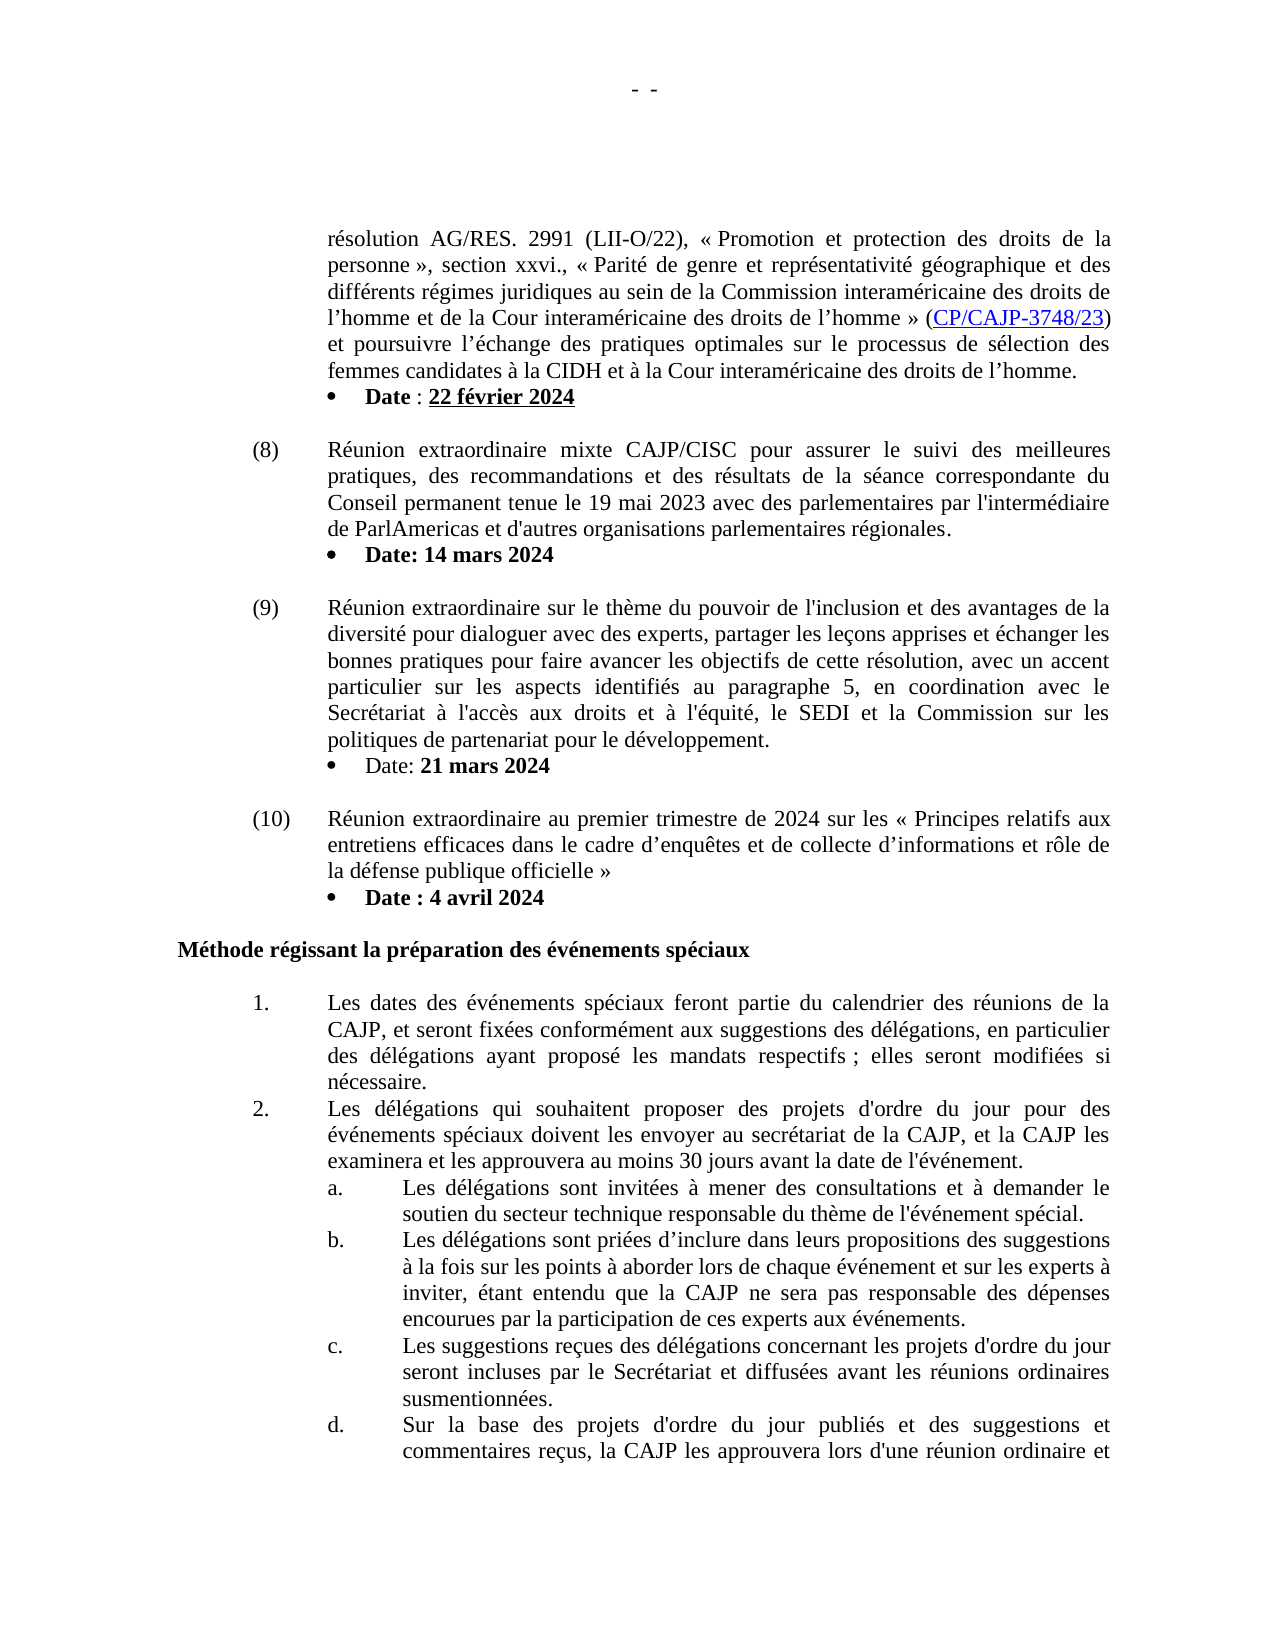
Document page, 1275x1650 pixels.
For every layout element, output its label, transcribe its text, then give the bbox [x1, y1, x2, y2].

list Date: 21 mars 2024 [327, 752, 1111, 778]
list Date : 4 avril 2024 [327, 884, 1111, 910]
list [327, 1411, 1111, 1464]
list Réunion extraordinaire mixte CAJP/CISC pour assurer le suivi des meilleures pratiques, des recommandations et des résultats de la séance correspondante du Conseil permanent tenue le 19 mai 2023 avec des parlementaires par l'intermédiaire de ParlAmericas et d'autres organisations parlementaires régionales. [252, 436, 1111, 541]
text Méthode régissant la préparation des événements spéciaux [177, 937, 1111, 963]
list Date : 22 février 2024 [327, 383, 1111, 409]
list Les délégations qui souhaitent proposer des projets d'ordre du jour pour des événements spéciaux doivent les envoyer au secrétariat de la CAJP, et la CAJP les examinera et les approuvera au moins 30 jours avant la date de l'événement. [252, 1095, 1111, 1174]
list Les dates des événements spéciaux feront partie du calendrier des réunions de la CAJP, et seront fixées conformément aux suggestions des délégations, en particulier des délégations ayant proposé les mandats respectifs ; elles seront modifiées si nécessaire. [252, 989, 1111, 1095]
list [252, 225, 1111, 383]
list Date: 14 mars 2024 [327, 541, 1111, 568]
list Réunion extraordinaire sur le thème du pouvoir de l'inclusion et des avantages de la diversité pour dialoguer avec des experts, partager les leçons apprises et échanger les bonnes pratiques pour faire avancer les objectifs de cette résolution, avec un accent particulier sur les aspects identifiés au paragraphe 5, en coordination avec le Secrétariat à l'accès aux droits et à l'équité, le SEDI et la Commission sur les politiques de partenariat pour le développement. [252, 594, 1111, 752]
list Les suggestions reçues des délégations concernant les projets d'ordre du jour seront incluses par le Secrétariat et diffusées avant les réunions ordinaires susmentionnées. [327, 1332, 1111, 1411]
list Réunion extraordinaire au premier trimestre de 2024 sur les « Principes relatifs aux entretiens efficaces dans le cadre d’enquêtes et de collecte d’informations et rôle de la défense publique officielle » [252, 805, 1111, 884]
list Les délégations sont priées d’inclure dans leurs propositions des suggestions à la fois sur les points à aborder lors de chaque événement et sur les experts à inviter, étant entendu que la CAJP ne sera pas responsable des dépenses encourues par la participation de ces experts aux événements. [327, 1226, 1111, 1332]
list Les délégations sont invitées à mener des consultations et à demander le soutien du secteur technique responsable du thème de l'événement spécial. [327, 1174, 1111, 1226]
